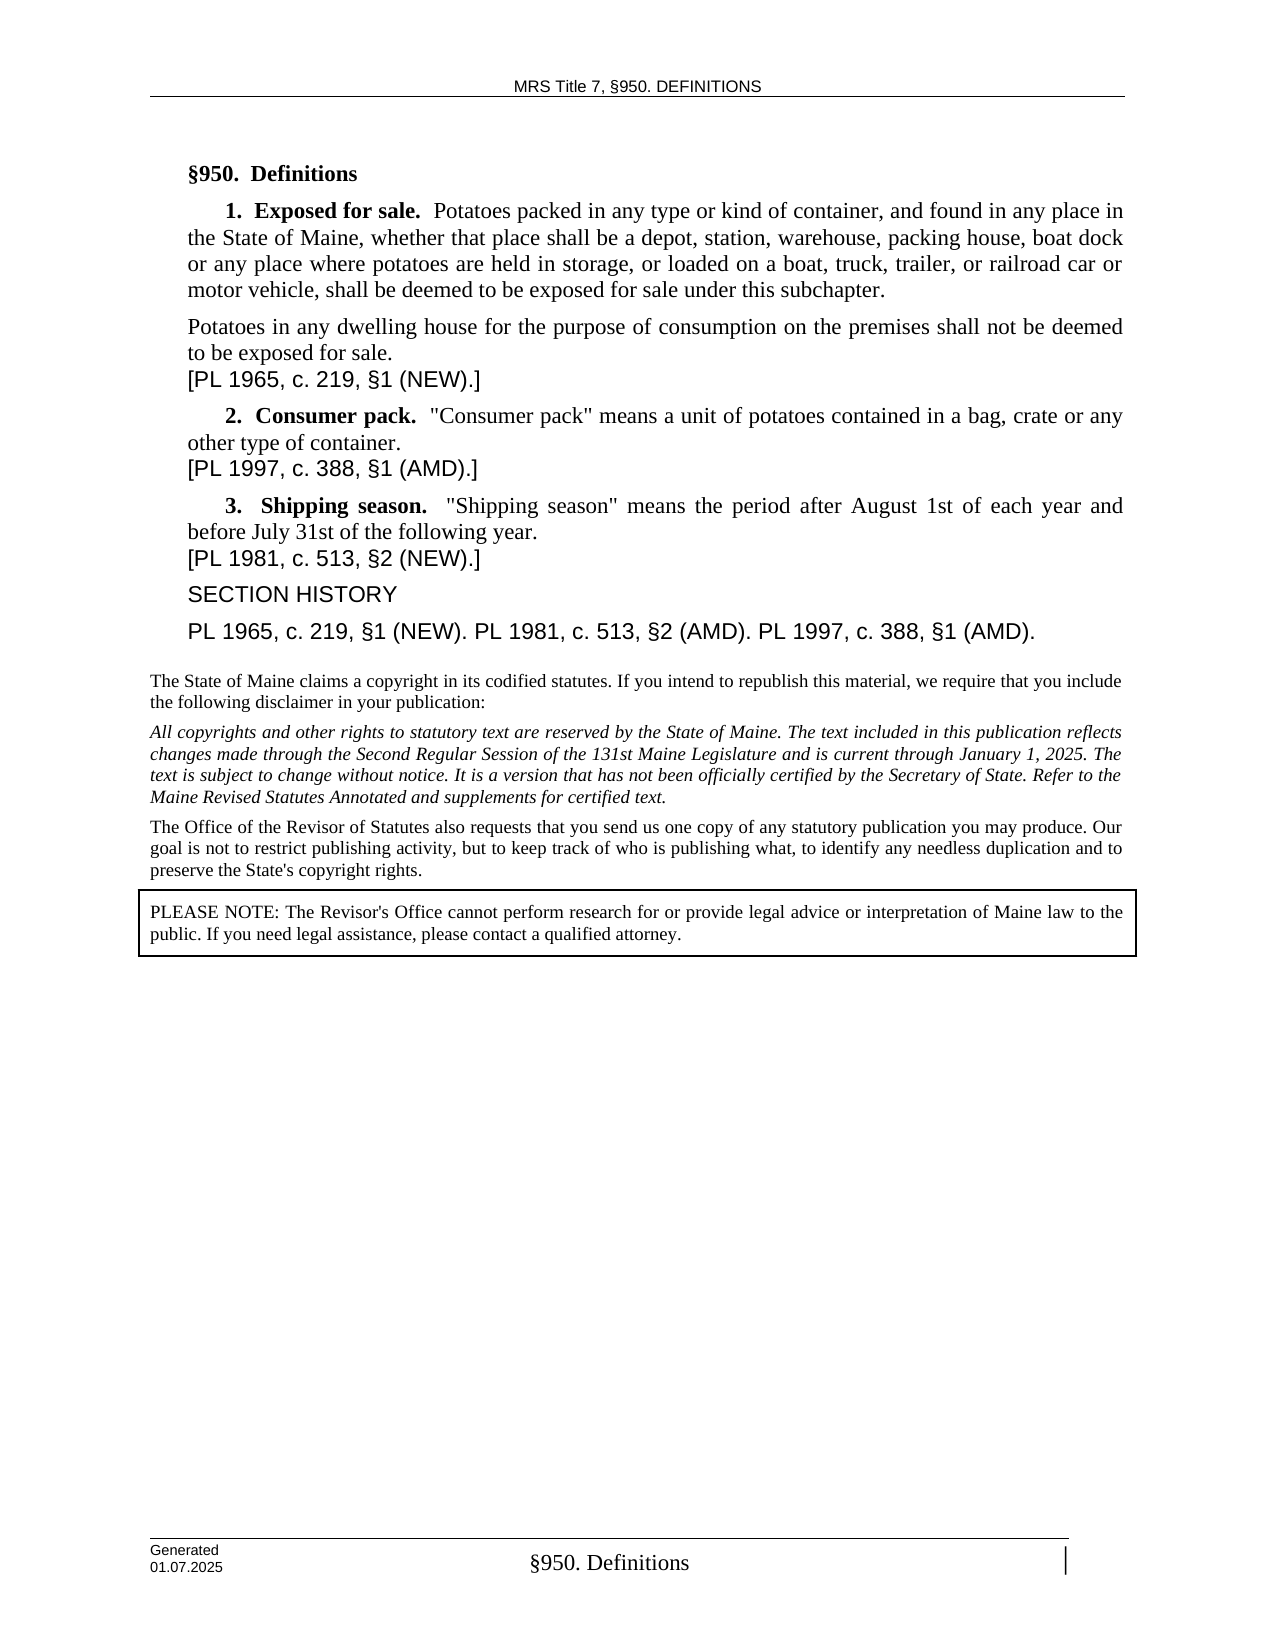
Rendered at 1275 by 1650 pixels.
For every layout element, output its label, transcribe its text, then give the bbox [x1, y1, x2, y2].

text [PL 1965, c. 219, §1 (NEW).] [187, 366, 1125, 392]
text PL 1965, c. 219, §1 (NEW). PL 1981, c. 513, §2 (AMD). PL 1997, c. 388, §1 (AMD). [187, 618, 1125, 644]
text The Office of the Revisor of Statutes also requests that you send us one copy of any statutory publication you may produce. Our goal is not to restrict publishing activity, but to keep track of who is publishing what, to identify any needless duplication and to preserve the State's copyright rights. [150, 816, 1125, 880]
text SECTION HISTORY [187, 581, 1125, 608]
text PLEASE NOTE: The Revisor's Office cannot perform research for or provide legal advice or interpretation of Maine law to the public. If you need legal assistance, please contact a qualified attorney. [140, 891, 1135, 955]
text [PL 1997, c. 388, §1 (AMD).] [187, 455, 1125, 482]
text 1. Exposed for sale. Potatoes packed in any type or kind of container, and found in any place in the State of Maine, whether that place shall be a depot, station, warehouse, packing house, boat dock or any place where potatoes are held in storage, or loaded on a boat, truck, trailer, or railroad car or motor vehicle, shall be deemed to be exposed for sale under this subchapter. [187, 197, 1125, 303]
text 3. Shipping season. "Shipping season" means the period after August 1st of each year and before July 31st of the following year. [187, 492, 1125, 545]
text Potatoes in any dwelling house for the purpose of consumption on the premises shall not be deemed to be exposed for sale. [187, 313, 1125, 366]
text 2. Consumer pack. "Consumer pack" means a unit of potatoes contained in a bag, crate or any other type of container. [187, 402, 1125, 455]
text §950. Definitions [187, 160, 1125, 187]
text All copyrights and other rights to statutory text are reserved by the State of Maine. The text included in this publication reflects changes made through the Second Regular Session of the 131st Maine Legislature and is current through January 1, 2025 . The text is subject to change without notice. It is a version that has not been officially certified by the Secretary of State. Refer to the Maine Revised Statutes Annotated and supplements for certified text. [150, 721, 1125, 807]
text [PL 1981, c. 513, §2 (NEW).] [187, 545, 1125, 571]
text The State of Maine claims a copyright in its codified statutes. If you intend to republish this material, we require that you include the following disclaimer in your publication: [150, 669, 1125, 713]
